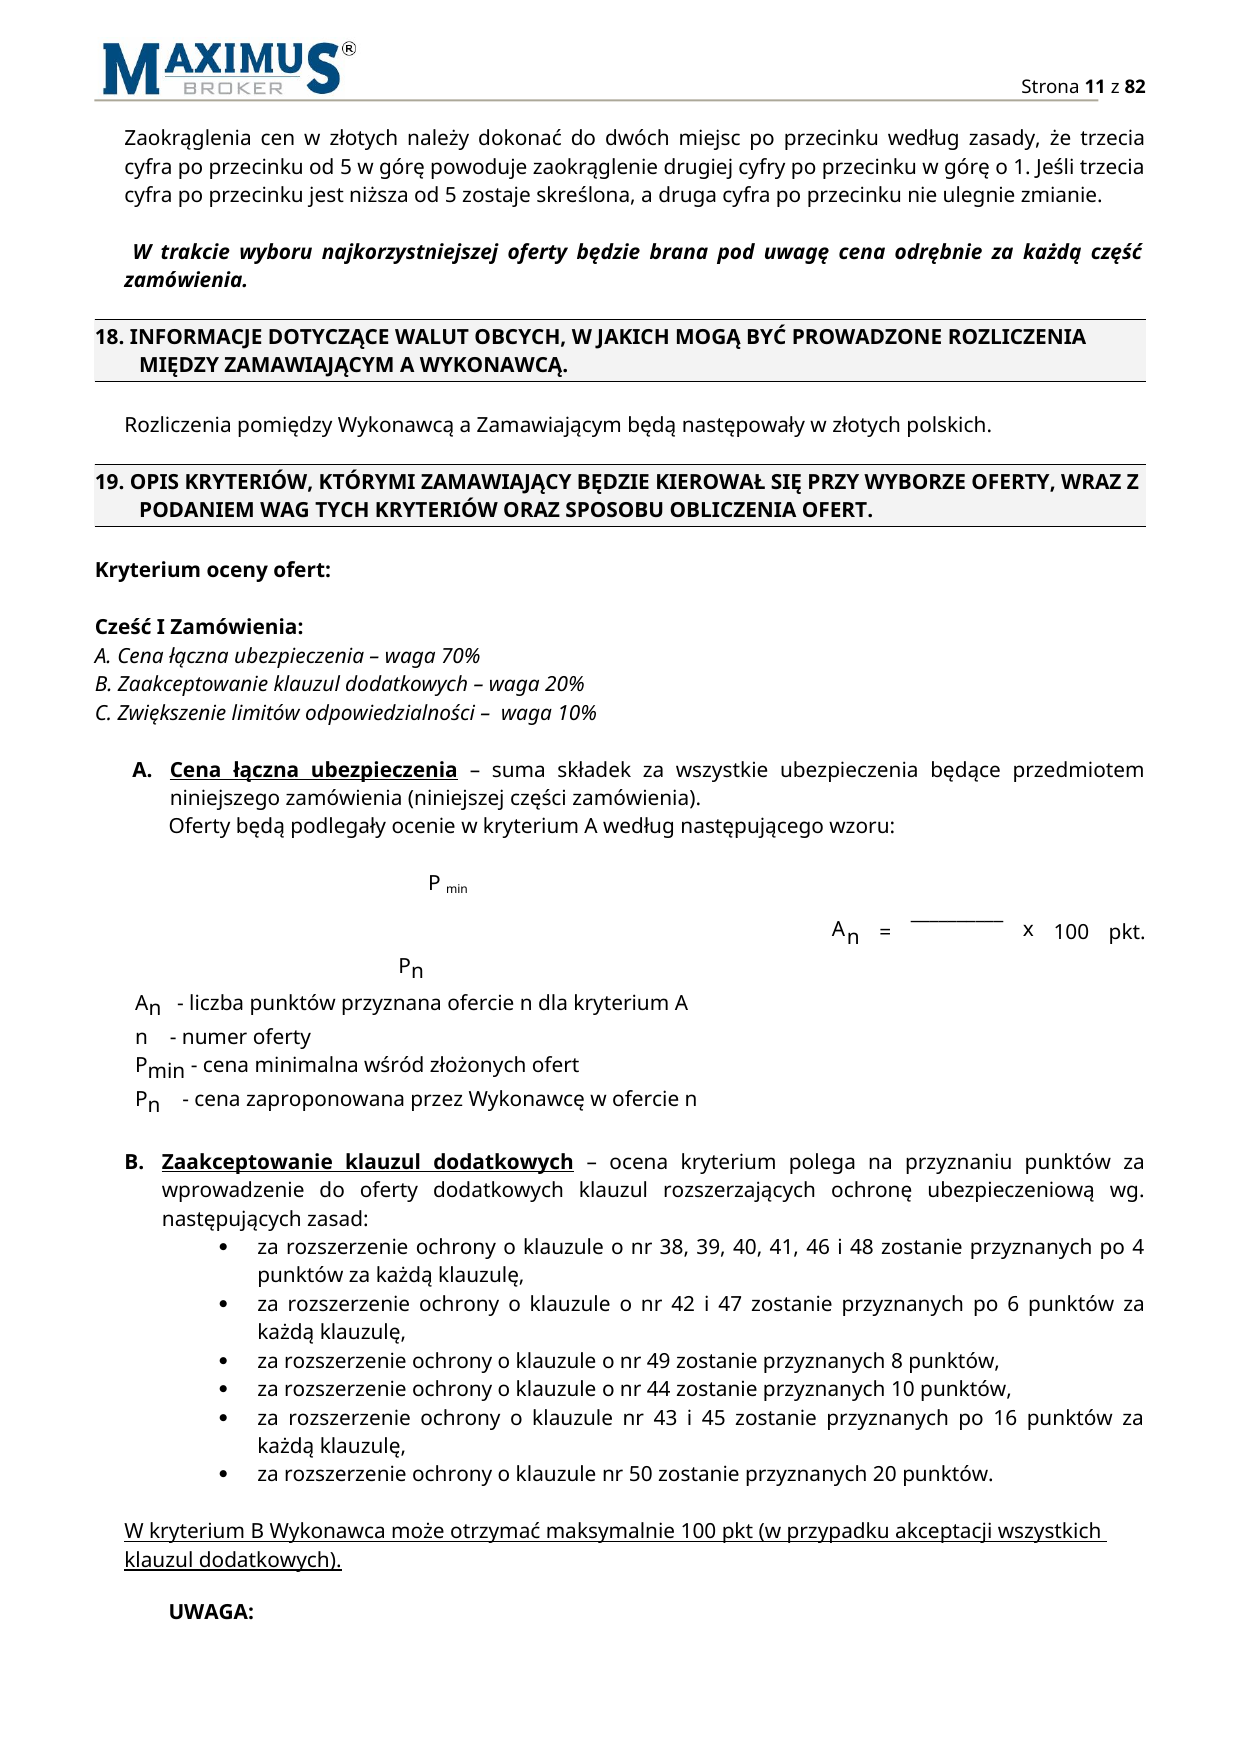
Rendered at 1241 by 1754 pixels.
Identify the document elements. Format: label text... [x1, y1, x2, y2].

list za rozszerzenie ochrony o klauzule o nr 49 zostanie przyznanych 8 punktów, [219, 1346, 1146, 1374]
text B. Zaakceptowanie klauzul dodatkowych – waga 20% [94, 669, 1146, 698]
list Cena łączna ubezpieczenia – suma składek za wszystkie ubezpieczenia będące przedmiotem niniejszego zamówienia (niniejszej części zamówienia). [132, 755, 1146, 812]
text Kryterium oceny ofert: [94, 556, 1146, 584]
text Oferty będą podlegały ocenie w kryterium A według następującego wzoru: [139, 812, 1146, 840]
list za rozszerzenie ochrony o klauzule o nr 44 zostanie przyznanych 10 punktów, [219, 1374, 1146, 1403]
list za rozszerzenie ochrony o klauzule nr 50 zostanie przyznanych 20 punktów. [219, 1459, 1146, 1488]
picture [97, 37, 362, 99]
text Rozliczenia pomiędzy Wykonawcą a Zamawiającym będą następowały w złotych polskich. [124, 411, 1146, 439]
text W kryterium B Wykonawca może otrzymać maksymalnie 100 pkt (w przypadku akceptacji wszystkich klauzul dodatkowych). [124, 1516, 1146, 1573]
list za rozszerzenie ochrony o klauzule nr 43 i 45 zostanie przyznanych po 16 punktów za każdą klauzulę, [219, 1403, 1146, 1459]
list za rozszerzenie ochrony o klauzule o nr 38, 39, 40, 41, 46 i 48 zostanie przyznanych po 4 punktów za każdą klauzulę, [219, 1232, 1146, 1289]
text An - liczba punktów przyznana ofercie n dla kryterium A [124, 988, 1146, 1022]
text Pn - cena zaproponowana przez Wykonawcę w ofercie n [124, 1084, 1146, 1118]
text n - numer oferty [124, 1022, 1146, 1050]
text Pmin - cena minimalna wśród złożonych ofert [124, 1050, 1146, 1084]
text UWAGA: [168, 1597, 1146, 1626]
text Zaokrąglenia cen w złotych należy dokonać do dwóch miejsc po przecinku według zasady, że trzecia cyfra po przecinku od 5 w górę powoduje zaokrąglenie drugiej cyfry po przecinku w górę o 1. Jeśli trzecia cyfra po przecinku jest niższa od 5 zostaje skreślona, a druga cyfra po przecinku nie ulegnie zmianie. [124, 123, 1146, 209]
subtitle 18. INFORMACJE DOTYCZĄCE WALUT OBCYCH, W JAKICH MOGĄ BYĆ PROWADZONE ROZLICZENIA MIĘDZY ZAMAWIAJĄCYM A WYKONAWCĄ. [94, 320, 1146, 382]
list za rozszerzenie ochrony o klauzule o nr 42 i 47 zostanie przyznanych po 6 punktów za każdą klauzulę, [219, 1289, 1146, 1346]
list Zaakceptowanie klauzul dodatkowych – ocena kryterium polega na przyznaniu punktów za wprowadzenie do oferty dodatkowych klauzul rozszerzających ochronę ubezpieczeniową wg. następujących zasad: [124, 1147, 1146, 1232]
text An = __________ x 100 pkt. Pn [127, 897, 1146, 988]
text C. Zwiększenie limitów odpowiedzialności – waga 10% [94, 698, 1146, 726]
text P min [390, 868, 1146, 897]
text Cześć I Zamówienia: [94, 612, 1146, 641]
text W trakcie wyboru najkorzystniejszej oferty będzie brana pod uwagę cena odrębnie za każdą część zamówienia. [94, 237, 1146, 294]
subtitle 19. OPIS KRYTERIÓW, KTÓRYMI ZAMAWIAJĄCY BĘDZIE KIEROWAŁ SIĘ PRZY WYBORZE OFERTY, WRAZ Z PODANIEM WAG TYCH KRYTERIÓW ORAZ SPOSOBU OBLICZENIA OFERT. [94, 465, 1146, 527]
text A. Cena łączna ubezpieczenia – waga 70% [94, 641, 1146, 669]
